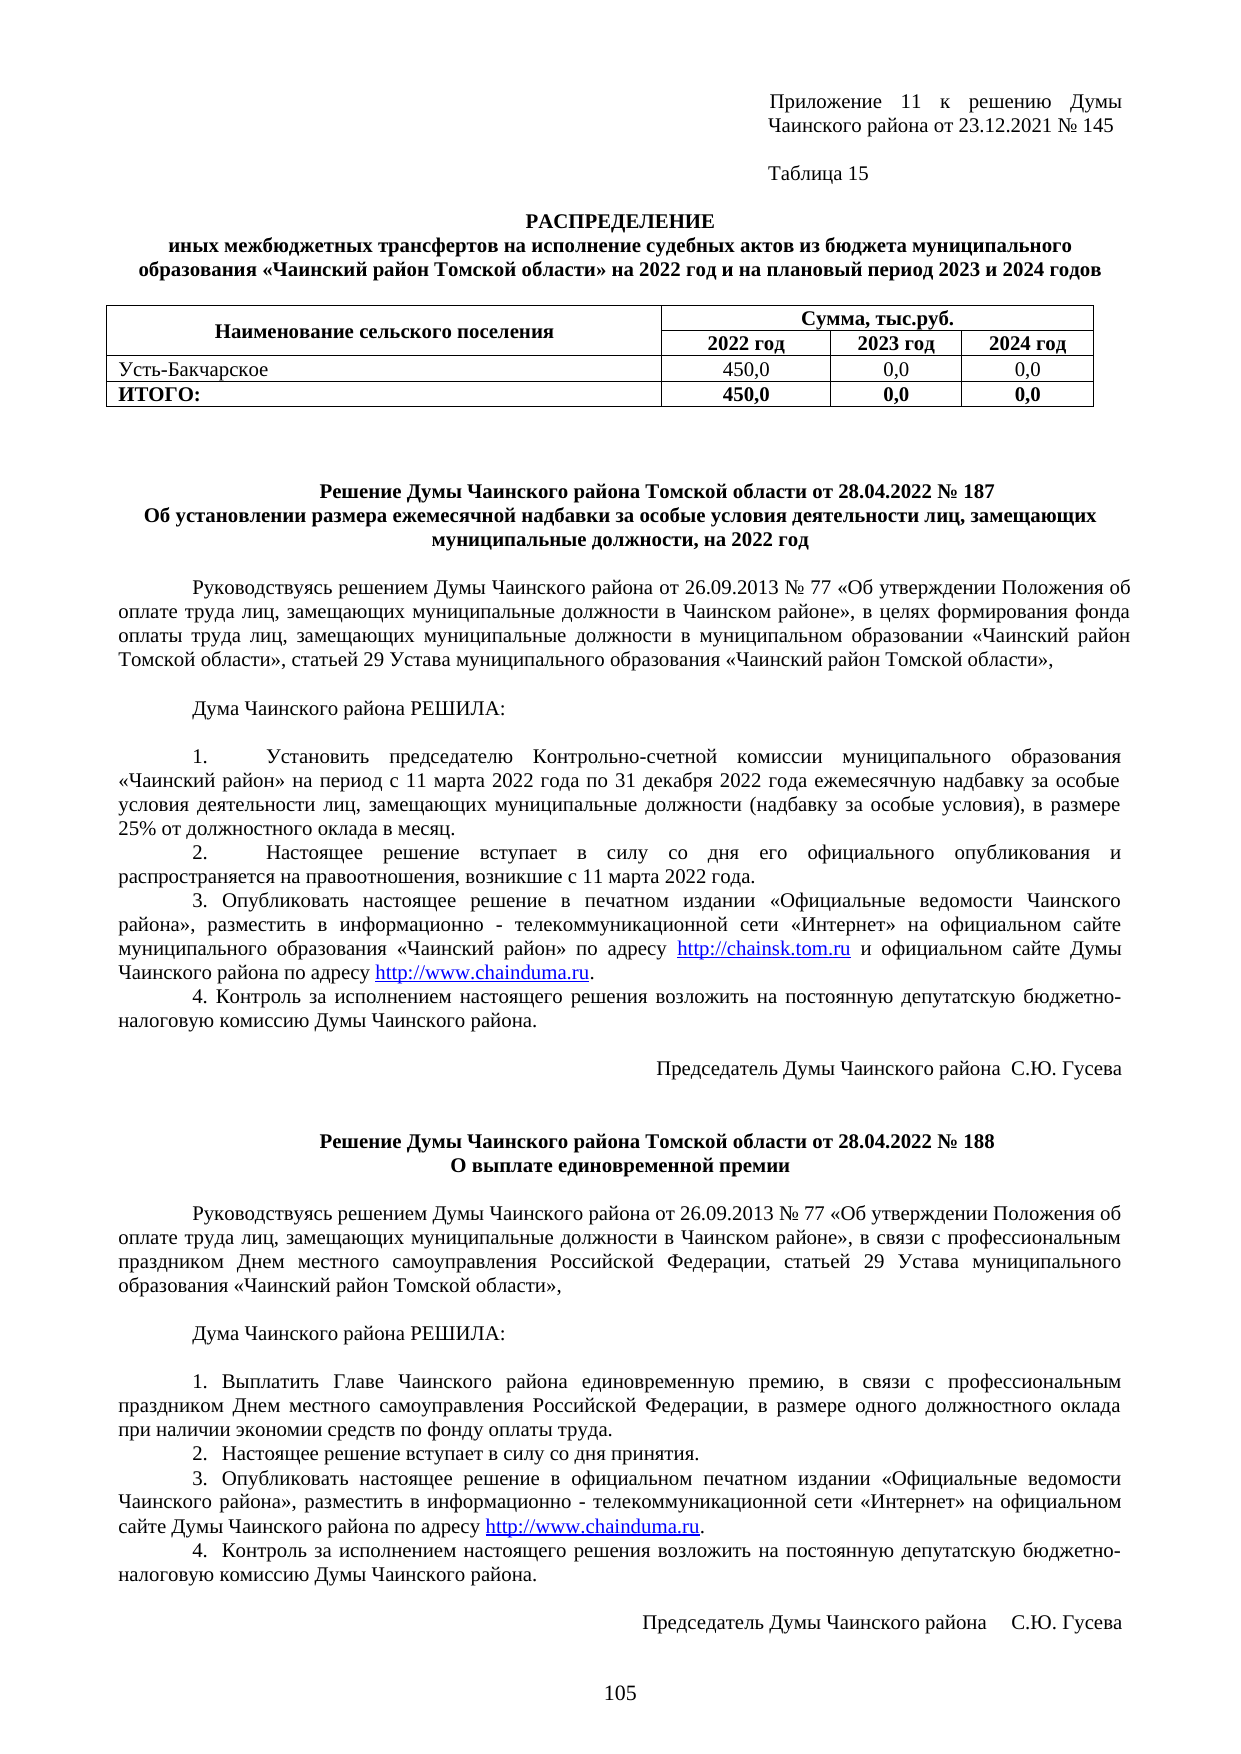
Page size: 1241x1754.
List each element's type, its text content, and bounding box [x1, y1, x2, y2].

text Приложение 11 к решению Думы Чаинского района от 23.12.2021 № 145 [768, 89, 1122, 137]
text Руководствуясь решением Думы Чаинского района от 26.09.2013 № 77 «Об утверждении Положения об оплате труда лиц, замещающих муниципальные должности в Чаинском районе», в целях формирования фонда оплаты труда лиц, замещающих муниципальные должности в муниципальном образовании «Чаинский район Томской области», статьей 29 Устава муниципального образования «Чаинский район Томской области», [118, 575, 1132, 671]
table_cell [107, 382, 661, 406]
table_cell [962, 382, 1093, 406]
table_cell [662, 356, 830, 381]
text иных межбюджетных трансфертов на исполнение судебных актов из бюджета муниципального образования «Чаинский район Томской области» на 2022 год и на плановый период 2023 и 2024 годов [118, 233, 1122, 281]
list Настоящее решение вступает в силу со дня его официального опубликования и распространяется на правоотношения, возникшие с 11 марта 2022 года. [118, 840, 1122, 888]
text Председатель Думы Чаинского района С.Ю. Гусева [118, 1056, 1122, 1080]
list Установить председателю Контрольно-счетной комиссии муниципального образования «Чаинский район» на период с 11 марта 2022 года по 31 декабря 2022 года ежемесячную надбавку за особые условия деятельности лиц, замещающих муниципальные должности (надбавку за особые условия), в размере 25% от должностного оклада в месяц. [118, 743, 1122, 840]
text Решение Думы Чаинского района Томской области от 28.04.2022 № 187 [118, 479, 1122, 503]
list Выплатить Главе Чаинского района единовременную премию, в связи с профессиональным праздником Днем местного самоуправления Российской Федерации, в размере одного должностного оклада при наличии экономии средств по фонду оплаты труда. [118, 1369, 1122, 1441]
text 3. Опубликовать настоящее решение в печатном издании «Официальные ведомости Чаинского района», разместить в информационно - телекоммуникационной сети «Интернет» на официальном сайте муниципального образования «Чаинский район» по адресу http://chainsk.tom.ru и официальном сайте Думы Чаинского района по адресу http://www.chainduma.ru. [118, 888, 1122, 984]
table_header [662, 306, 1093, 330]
text Дума Чаинского района РЕШИЛА: [118, 1321, 1122, 1345]
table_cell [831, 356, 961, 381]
text Дума Чаинского района РЕШИЛА: [118, 695, 1122, 719]
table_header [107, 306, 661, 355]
text Решение Думы Чаинского района Томской области от 28.04.2022 № 188 [118, 1128, 1122, 1153]
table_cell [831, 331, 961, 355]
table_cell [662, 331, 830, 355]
list Настоящее решение вступает в силу со дня принятия. [118, 1441, 1122, 1465]
text Таблица 15 [768, 161, 1122, 185]
text О выплате единовременной премии [118, 1153, 1122, 1177]
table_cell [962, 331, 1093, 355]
text 4. Контроль за исполнением настоящего решения возложить на постоянную депутатскую бюджетно-налоговую комиссию Думы Чаинского района. [118, 984, 1122, 1032]
text Об установлении размера ежемесячной надбавки за особые условия деятельности лиц, замещающих муниципальные должности, на 2022 год [118, 503, 1122, 551]
list Контроль за исполнением настоящего решения возложить на постоянную депутатскую бюджетно-налоговую комиссию Думы Чаинского района. [118, 1538, 1122, 1586]
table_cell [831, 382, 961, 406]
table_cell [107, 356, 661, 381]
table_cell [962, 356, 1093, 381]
text РАСПРЕДЕЛЕНИЕ [118, 209, 1122, 233]
text Председатель Думы Чаинского района С.Ю. Гусева [118, 1610, 1122, 1634]
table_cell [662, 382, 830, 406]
